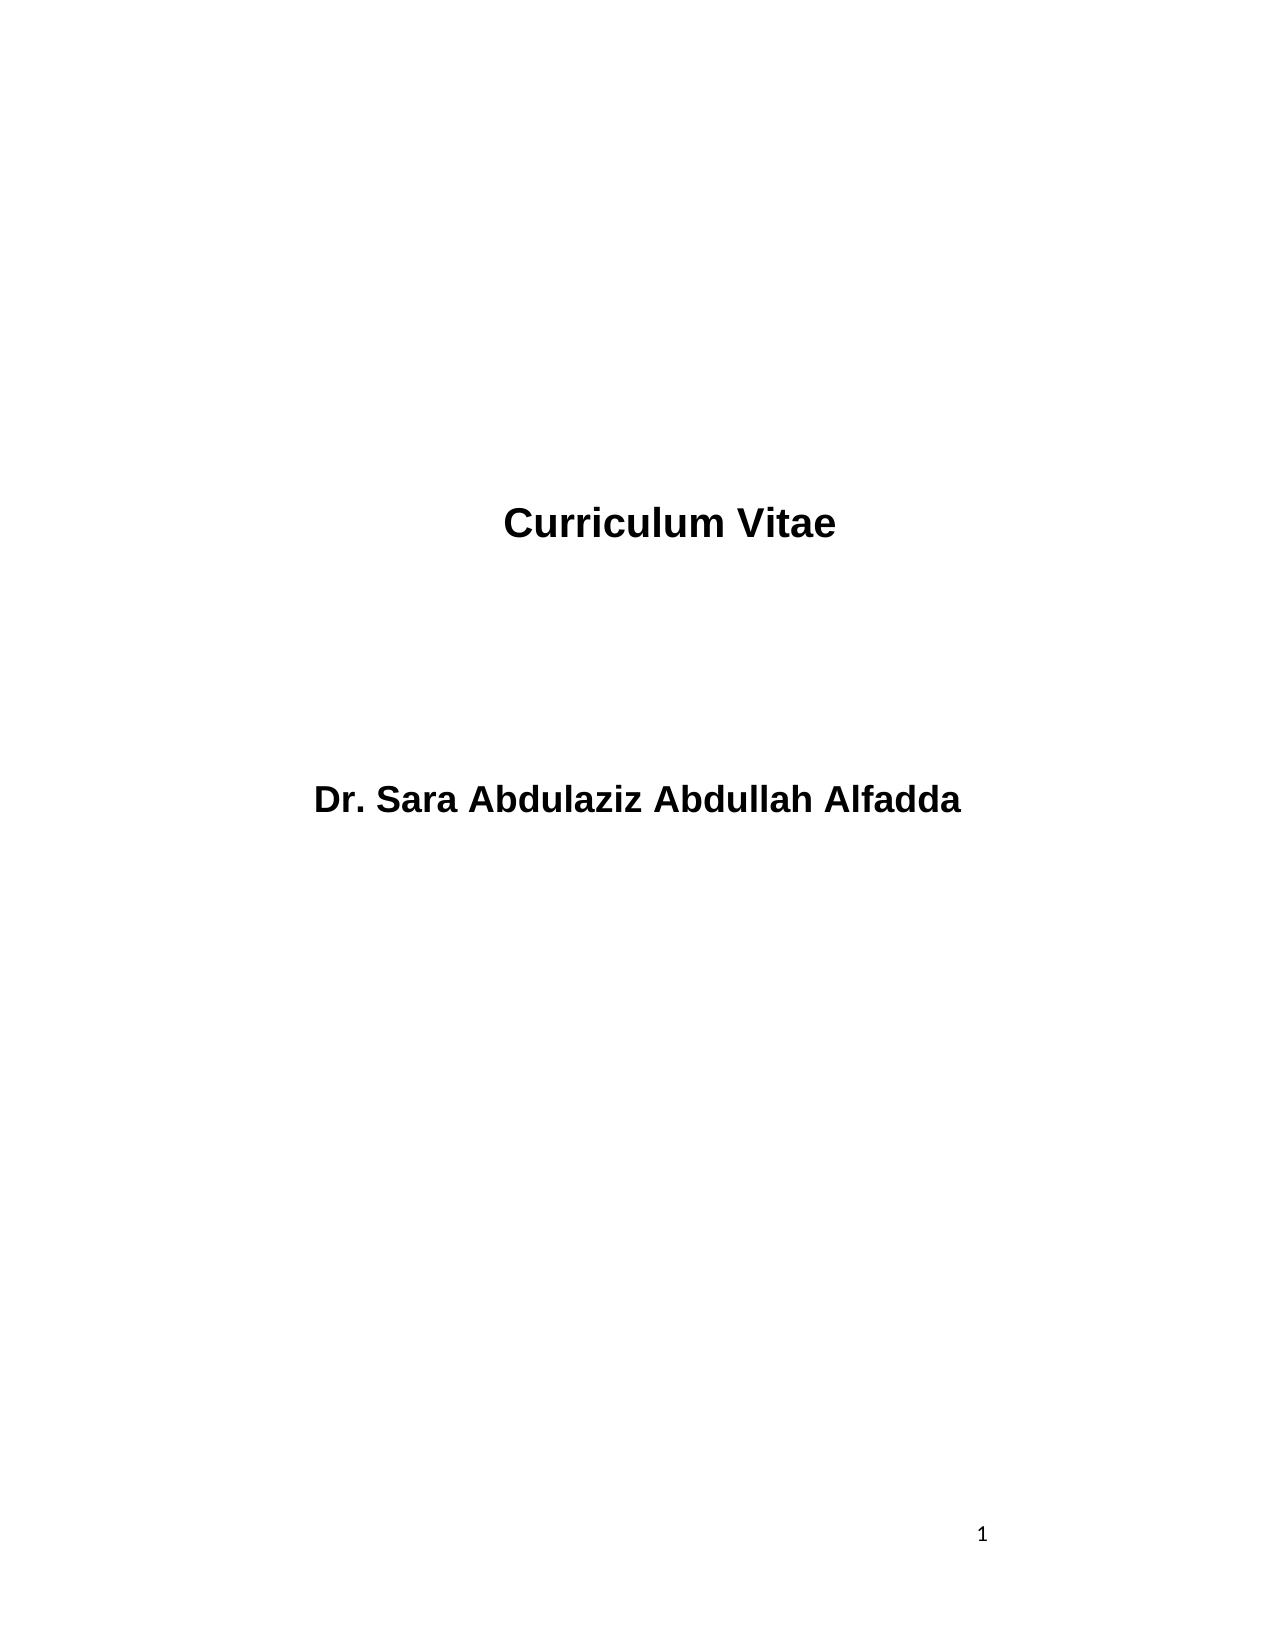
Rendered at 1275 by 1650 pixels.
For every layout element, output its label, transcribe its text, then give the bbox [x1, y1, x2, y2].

text Dr. Sara Abdulaziz Abdullah Alfadda [287, 778, 987, 821]
text Curriculum Vitae [352, 499, 987, 546]
